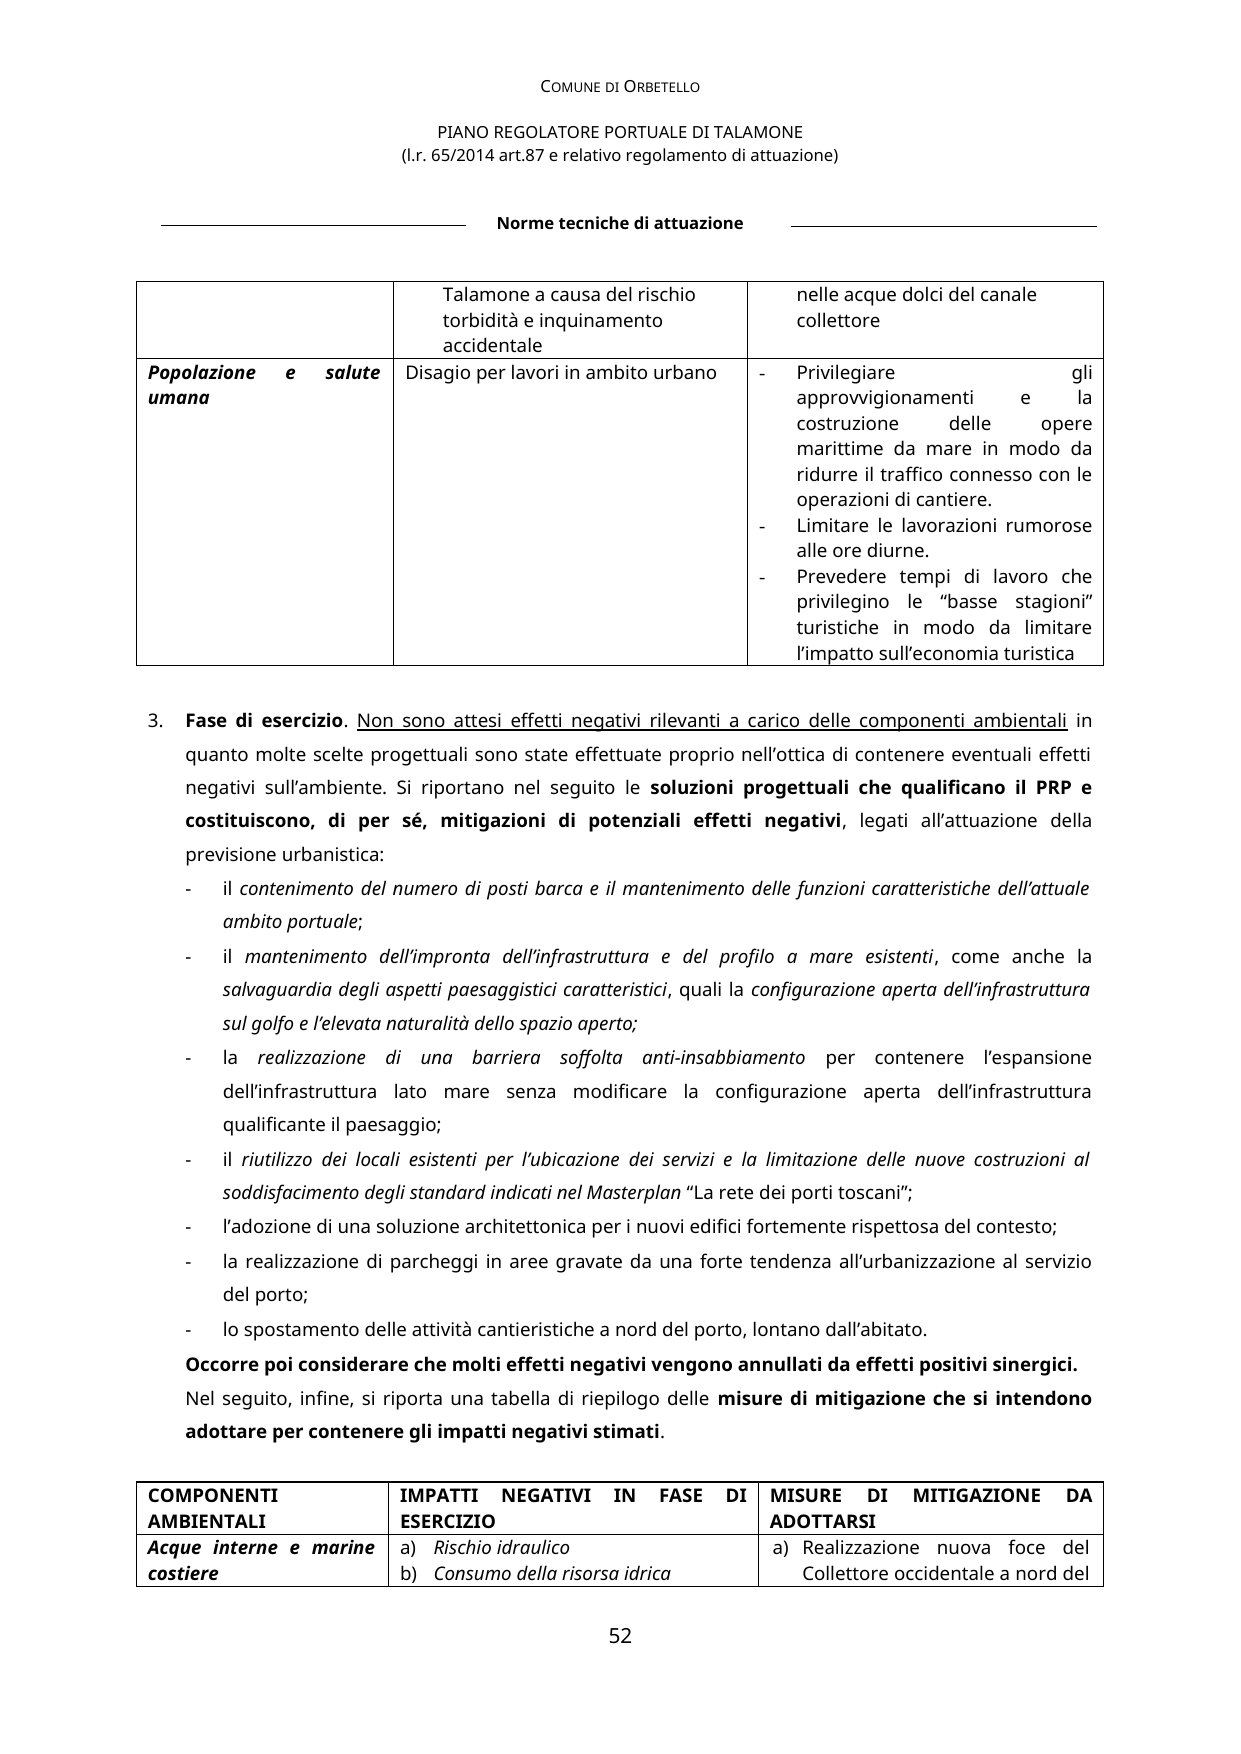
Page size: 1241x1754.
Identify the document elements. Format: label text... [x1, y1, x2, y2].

list il riutilizzo dei locali esistenti per l’ubicazione dei servizi e la limitazione delle nuove costruzioni al soddisfacimento degli standard indicati nel Masterplan “La rete dei porti toscani”; [185, 1139, 1092, 1206]
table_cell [748, 282, 1103, 358]
list la realizzazione di parcheggi in aree gravate da una forte tendenza all’urbanizzazione al servizio del porto; [185, 1242, 1092, 1308]
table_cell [389, 1535, 758, 1586]
list lo spostamento delle attività cantieristiche a nord del porto, lontano dall’abitato. [185, 1310, 1092, 1343]
table_header IMPATTI NEGATIVI IN FASE DI ESERCIZIO [389, 1483, 758, 1533]
table_cell Disagio per lavori in ambito urbano [394, 359, 747, 665]
list la realizzazione di una barriera soffolta anti-insabbiamento per contenere l’espansione dell’infrastruttura lato mare senza modificare la configurazione aperta dell’infrastruttura qualificante il paesaggio; [185, 1038, 1092, 1138]
list il mantenimento dell’impronta dell’infrastruttura e del profilo a mare esistenti, come anche la salvaguardia degli aspetti paesaggistici caratteristici, quali la configurazione aperta dell’infrastruttura sul golfo e l’elevata naturalità dello spazio aperto; [185, 937, 1092, 1037]
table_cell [137, 1535, 388, 1586]
text Occorre poi considerare che molti effetti negativi vengono annullati da effetti positivi sinergici. [185, 1344, 1092, 1378]
table_cell Privilegiare gli approvvigionamenti e la costruzione delle opere marittime da mare in modo da ridurre il traffico connesso con le operazioni di cantiere. Limitare le lavorazioni rumorose alle ore diurne. Prevedere tempi di lavoro che privilegino le “basse stagioni” turistiche in modo da limitare l’impatto sull’economia turistica [748, 359, 1103, 665]
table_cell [137, 282, 393, 358]
list il contenimento del numero di posti barca e il mantenimento delle funzioni caratteristiche dell’attuale ambito portuale; [185, 869, 1092, 936]
table_cell Popolazione e salute umana [137, 359, 393, 665]
list Fase di esercizio. Non sono attesi effetti negativi rilevanti a carico delle componenti ambientali in quanto molte scelte progettuali sono state effettuate proprio nell’ottica di contenere eventuali effetti negativi sull’ambiente. Si riportano nel seguito le soluzioni progettuali che qualificano il PRP e costituiscono, di per sé, mitigazioni di potenziali effetti negativi, legati all’attuazione della previsione urbanistica: [148, 701, 1092, 868]
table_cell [759, 1535, 1103, 1586]
table_header COMPONENTI AMBIENTALI [137, 1483, 388, 1533]
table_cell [394, 282, 747, 358]
table_header MISURE DI MITIGAZIONE DA ADOTTARSI [759, 1483, 1103, 1533]
list l’adozione di una soluzione architettonica per i nuovi edifici fortemente rispettosa del contesto; [185, 1207, 1092, 1241]
text Nel seguito, infine, si riporta una tabella di riepilogo delle misure di mitigazione che si intendono adottare per contenere gli impatti negativi stimati. [185, 1379, 1092, 1446]
